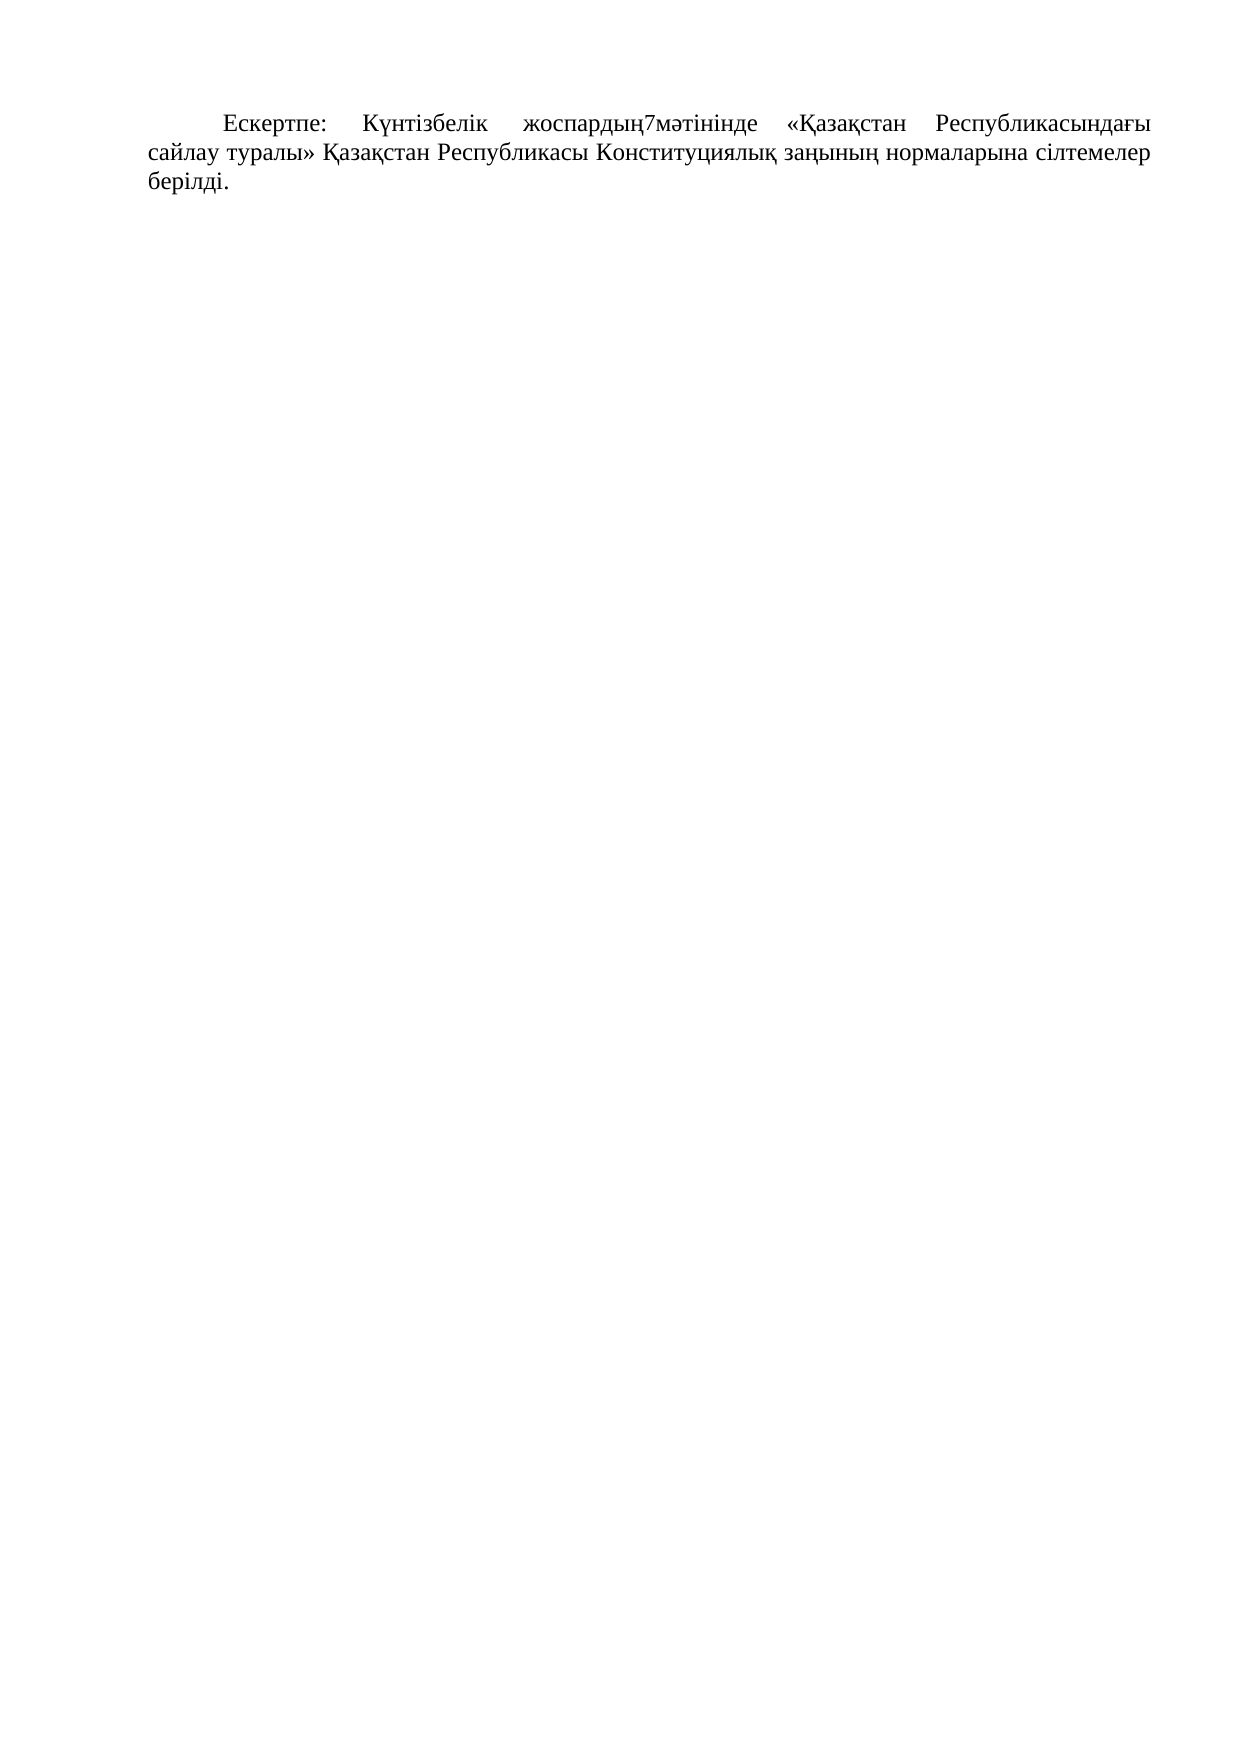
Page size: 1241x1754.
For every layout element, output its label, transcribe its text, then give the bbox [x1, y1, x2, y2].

text Ескертпе: Күнтізбелік жоспардың мәтінінде «Қазақстан Республикасындағы сайлау туралы» Қазақстан Республикасы Конституциялық заңының нормаларына сілтемелер берілді. [148, 108, 1152, 195]
